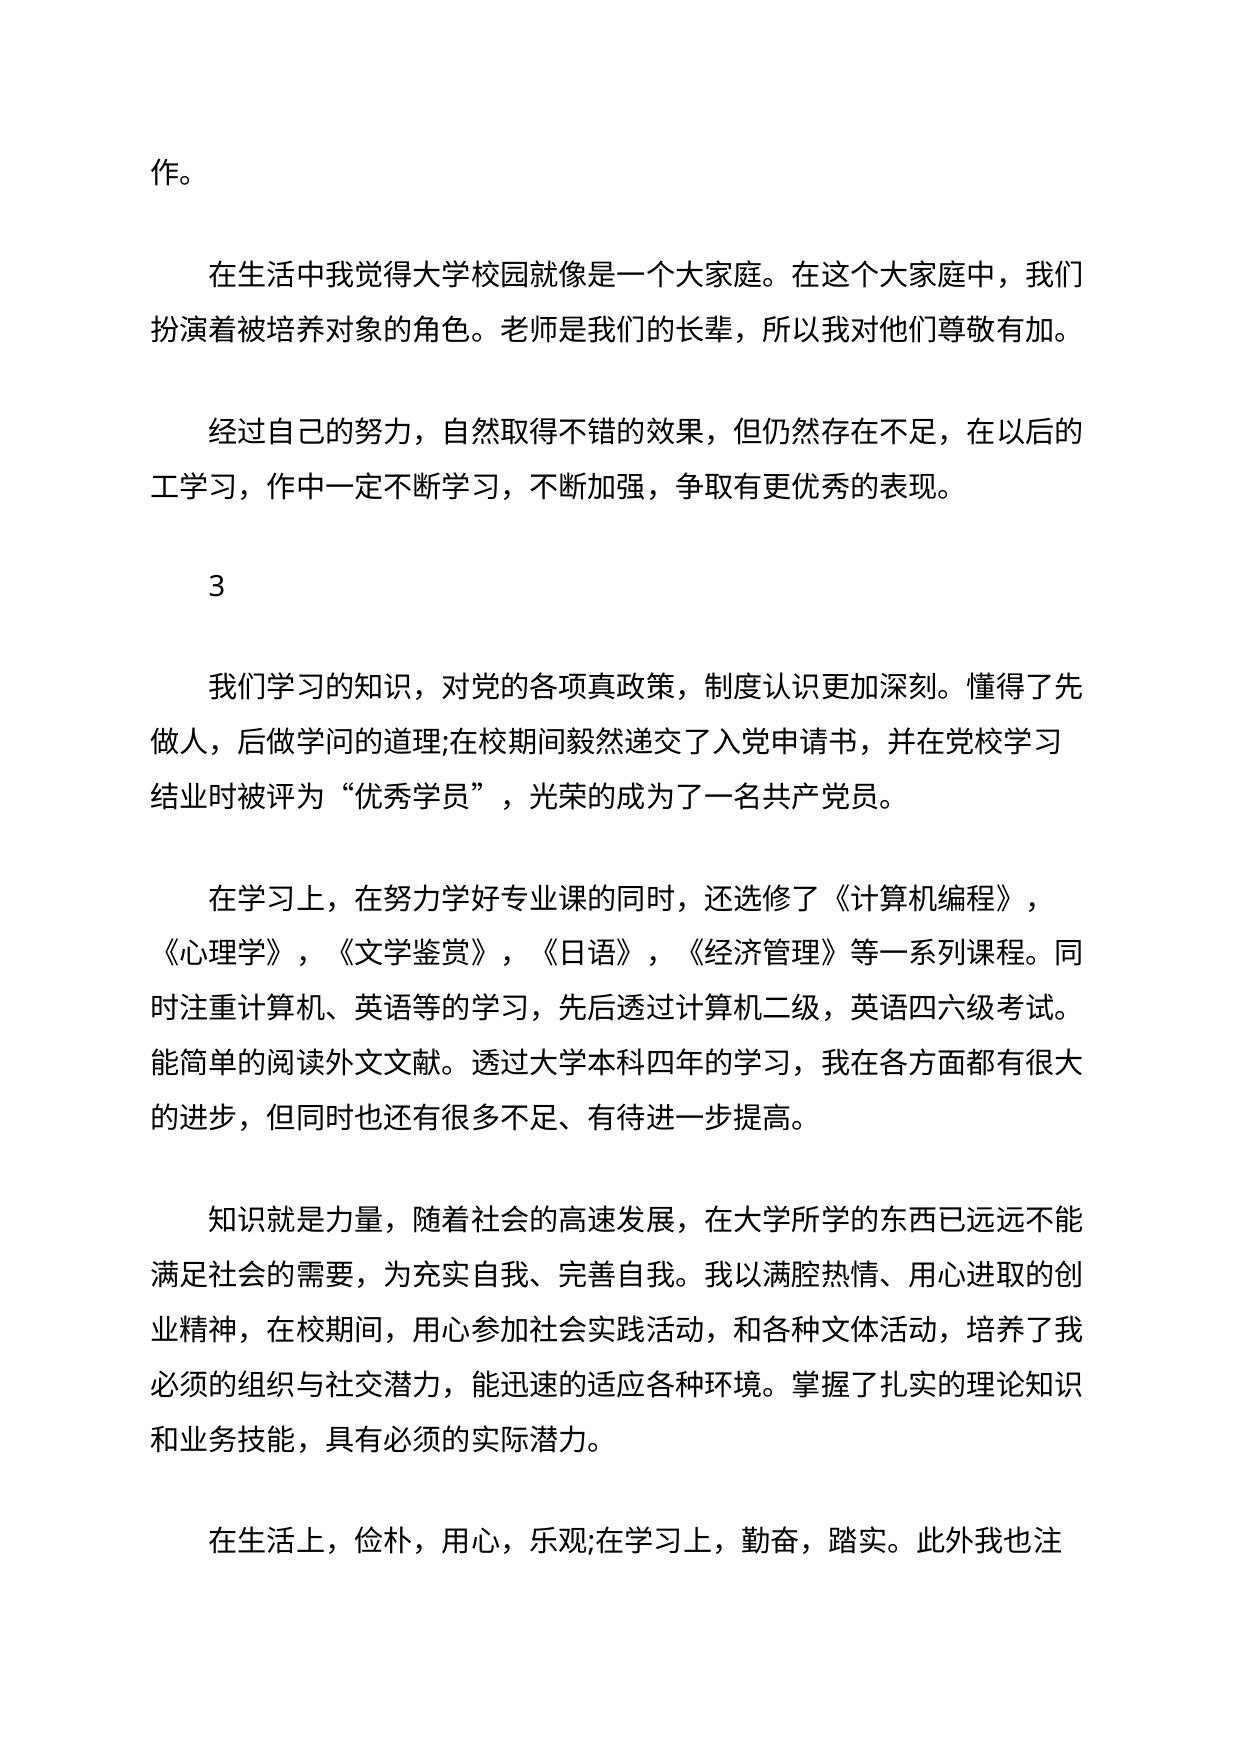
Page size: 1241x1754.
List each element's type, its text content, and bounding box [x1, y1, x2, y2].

text 在生活中我觉得大学校园就像是一个大家庭。在这个大家庭中，我们扮演着被培养对象的角色。老师是我们的长辈，所以我对他们尊敬有加。 [150, 252, 1090, 349]
text 知识就是力量，随着社会的高速发展，在大学所学的东西已远远不能满足社会的需要，为充实自我、完善自我。我以满腔热情、用心进取的创业精神，在校期间，用心参加社会实践活动，和各种文体活动，培养了我必须的组织与社交潜力，能迅速的适应各种环境。掌握了扎实的理论知识和业务技能，具有必须的实际潜力。 [150, 1197, 1090, 1458]
text 经过自己的努力，自然取得不错的效果，但仍然存在不足，在以后的工学习，作中一定不断学习，不断加强，争取有更优秀的表现。 [150, 408, 1090, 506]
text 3 [150, 565, 1090, 605]
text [150, 1518, 1090, 1560]
text 在学习上，在努力学好专业课的同时，还选修了《计算机编程》，《心理学》，《文学鉴赏》，《日语》，《经济管理》等一系列课程。同时注重计算机、英语等的学习，先后透过计算机二级，英语四六级考试。能简单的阅读外文文献。透过大学本科四年的学习，我在各方面都有很大的进步，但同时也还有很多不足、有待进一步提高。 [150, 875, 1090, 1137]
text 我们学习的知识，对党的各项真政策，制度认识更加深刻。懂得了先做人，后做学问的道理;在校期间毅然递交了入党申请书，并在党校学习结业时被评为“优秀学员”，光荣的成为了一名共产党员。 [150, 663, 1090, 816]
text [150, 150, 1090, 192]
